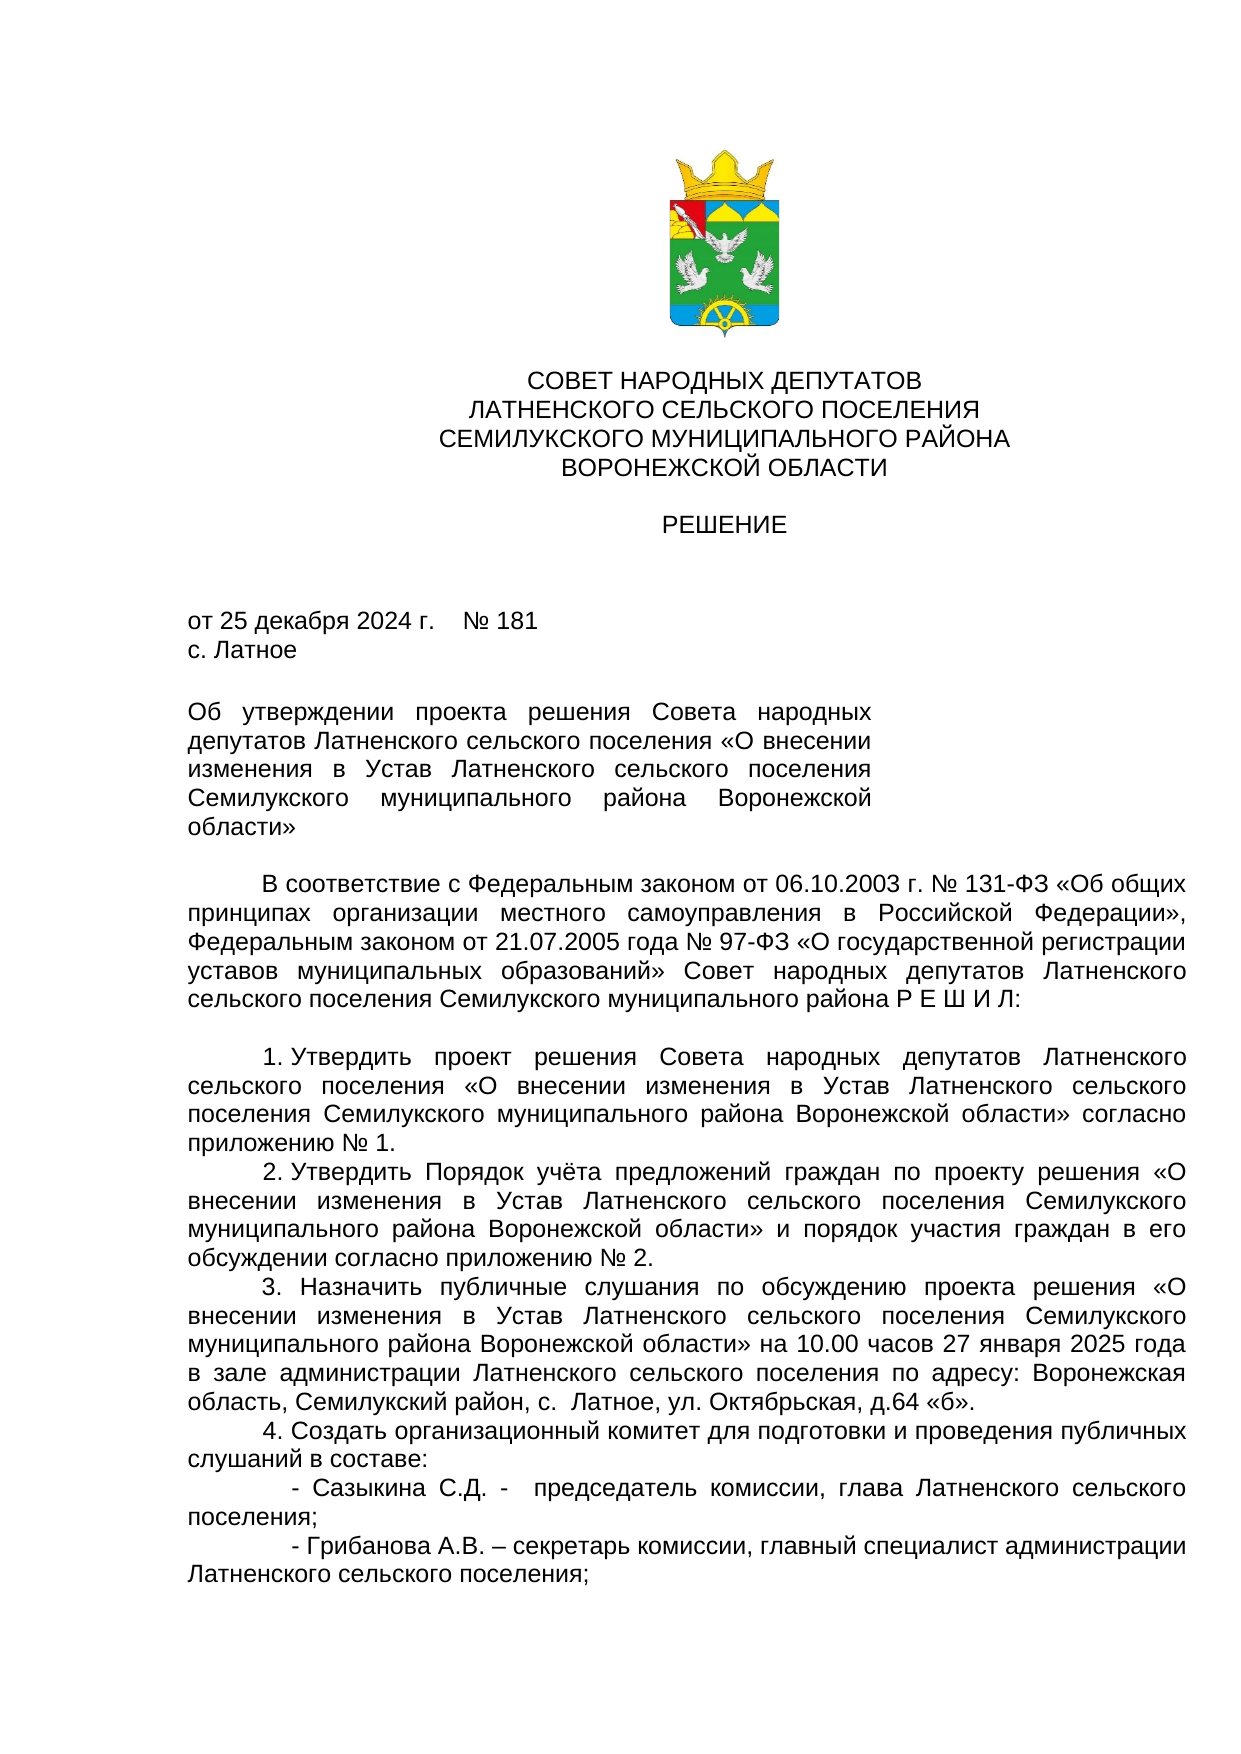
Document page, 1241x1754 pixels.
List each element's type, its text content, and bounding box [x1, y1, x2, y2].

text с. Латное [187, 634, 1187, 663]
text 4. Создать организационный комитет для подготовки и проведения публичных слушаний в составе: [187, 1416, 1188, 1473]
text Об утверждении проекта решения Совета народных депутатов Латненского сельского поселения «О внесении изменения в Устав Латненского сельского поселения Семилукского муниципального района Воронежской области» [187, 697, 872, 841]
text ЛАТНЕНСКОГО СЕЛЬСКОГО ПОСЕЛЕНИЯ [187, 395, 1187, 424]
list Утвердить Порядок учёта предложений граждан по проекту решения «О внесении изменения в Устав Латненского сельского поселения Семилукского муниципального района Воронежской области» и порядок участия граждан в его обсуждении согласно приложению № 2. [187, 1157, 1187, 1272]
text СОВЕТ НАРОДНЫХ ДЕПУТАТОВ [187, 366, 1187, 395]
text - Грибанова А.В. – секретарь комиссии, главный специалист администрации Латненского сельского поселения; [187, 1531, 1187, 1588]
text от 25 декабря 2024 г. № 181 [187, 606, 1187, 634]
list - Сазыкина С.Д. - председатель комиссии, глава Латненского сельского поселения; [187, 1473, 1187, 1531]
text СЕМИЛУКСКОГО МУНИЦИПАЛЬНОГО РАЙОНА [187, 424, 1187, 452]
text 3. Назначить публичные слушания по обсуждению проекта решения «О внесении изменения в Устав Латненского сельского поселения Семилукского муниципального района Воронежской области» на 10.00 часов 27 января 2025 года в зале администрации Латненского сельского поселения по адресу: Воронежская область, Семилукский район, с. Латное, ул. Октябрьская, д.64 «б». [187, 1272, 1187, 1416]
text В соответствие с Федеральным законом от 06.10.2003 г. № 131-ФЗ «Об общих принципах организации местного самоуправления в Российской Федерации», Федеральным законом от 21.07.2005 года № 97-ФЗ «О государственной регистрации уставов муниципальных образований» Совет народных депутатов Латненского сельского поселения Семилукского муниципального района Р Е Ш И Л: [187, 869, 1188, 1013]
text ВОРОНЕЖСКОЙ ОБЛАСТИ [187, 452, 1187, 481]
text РЕШЕНИЕ [187, 510, 1187, 539]
list Утвердить проект решения Совета народных депутатов Латненского сельского поселения «О внесении изменения в Устав Латненского сельского поселения Семилукского муниципального района Воронежской области» согласно приложению № 1. [187, 1042, 1188, 1157]
picture [669, 150, 780, 338]
